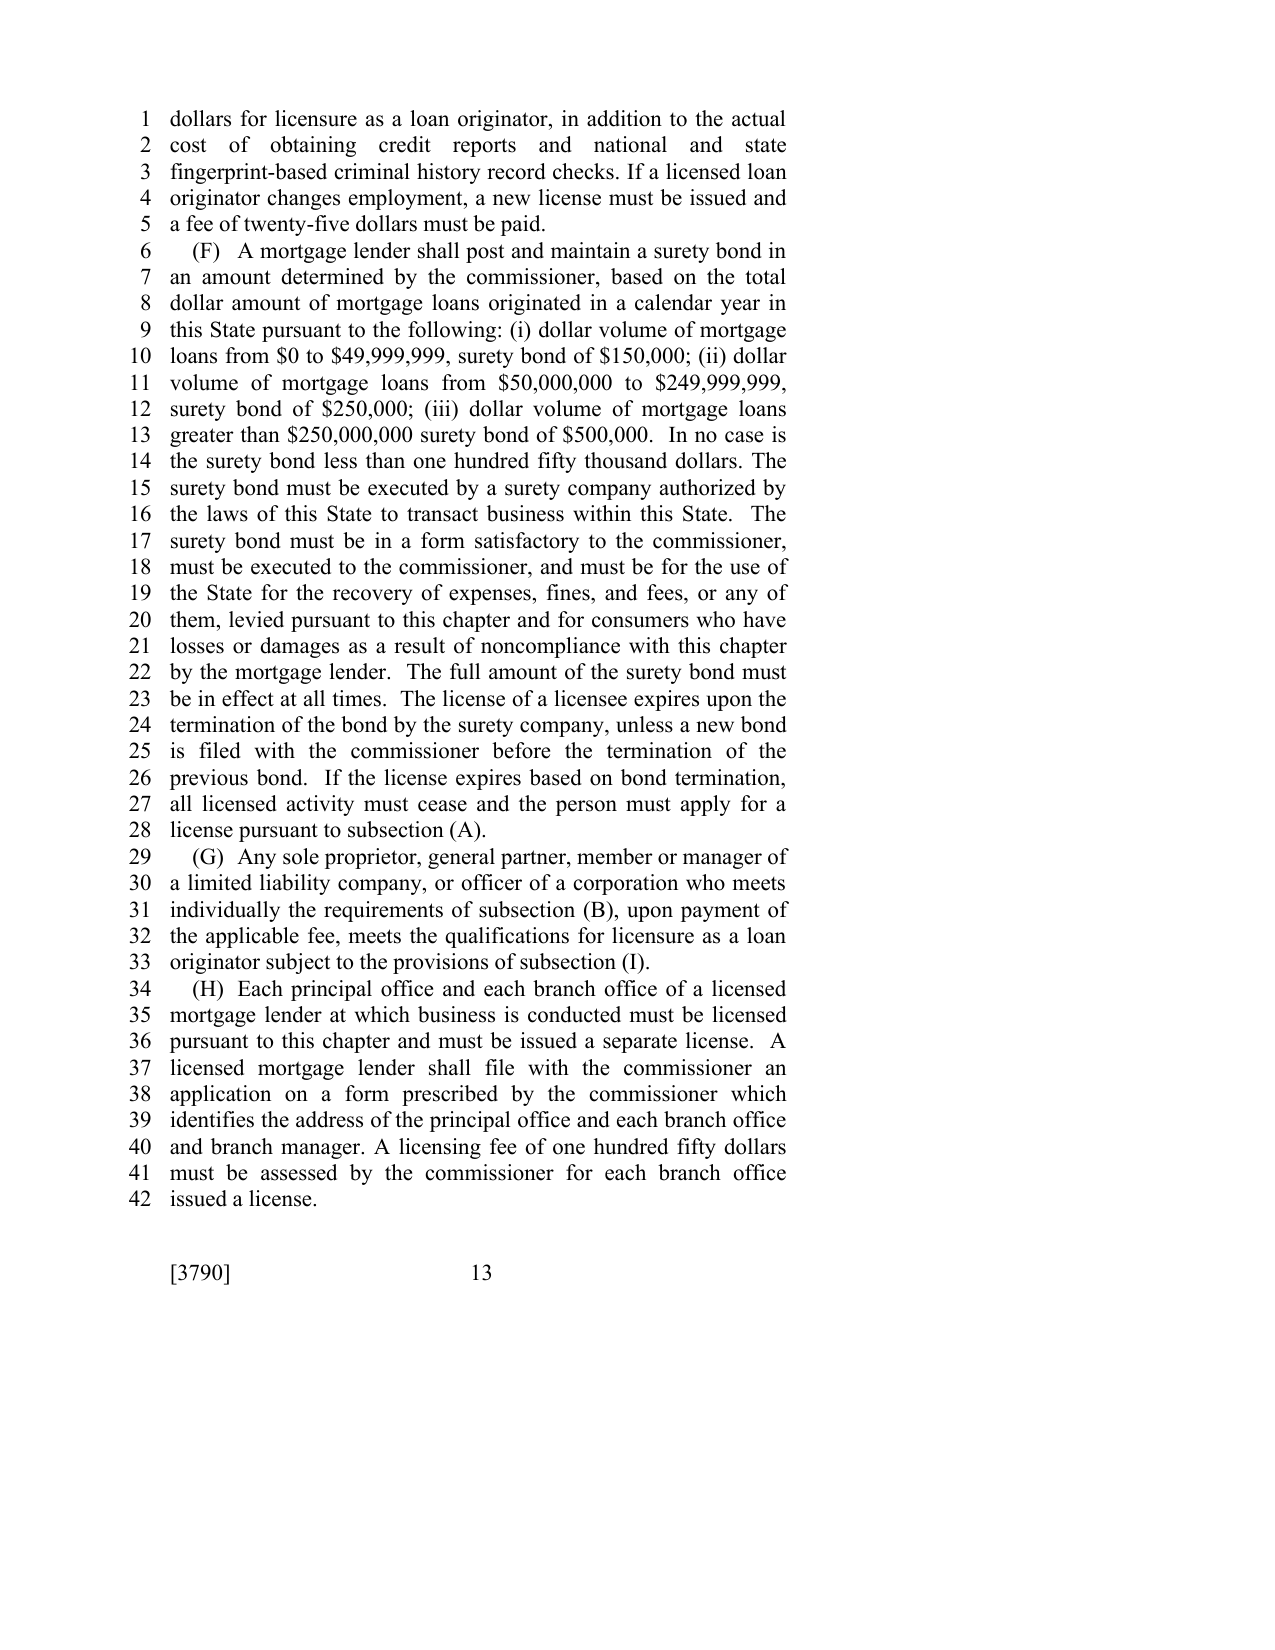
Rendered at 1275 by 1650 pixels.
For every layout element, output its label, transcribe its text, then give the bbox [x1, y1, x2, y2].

text (G) Any sole proprietor, general partner, member or manager of a limited liability company, or officer of a corporation who meets individually the requirements of subsection (B), upon payment of the applicable fee, meets the qualifications for licensure as a loan originator subject to the provisions of subsection (I). [169, 843, 787, 975]
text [169, 105, 787, 237]
text (F) A mortgage lender shall post and maintain a surety bond in an amount determined by the commissioner, based on the total dollar amount of mortgage loans originated in a calendar year in this State pursuant to the following: (i) dollar volume of mortgage loans from $0 to $49,999,999, surety bond of $150,000; (ii) dollar volume of mortgage loans from $50,000,000 to $249,999,999, surety bond of $250,000; (iii) dollar volume of mortgage loans greater than $250,000,000 surety bond of $500,000. In no case is the surety bond less than one hundred fifty thousand dollars. The surety bond must be executed by a surety company authorized by the laws of this State to transact business within this State. The surety bond must be in a form satisfactory to the commissioner, must be executed to the commissioner, and must be for the use of the State for the recovery of expenses, fines, and fees, or any of them, levied pursuant to this chapter and for consumers who have losses or damages as a result of noncompliance with this chapter by the mortgage lender. The full amount of the surety bond must be in effect at all times. The license of a licensee expires upon the termination of the bond by the surety company, unless a new bond is filed with the commissioner before the termination of the previous bond. If the license expires based on bond termination, all licensed activity must cease and the person must apply for a license pursuant to subsection (A). [169, 237, 787, 843]
text (H) Each principal office and each branch office of a licensed mortgage lender at which business is conducted must be licensed pursuant to this chapter and must be issued a separate license. A licensed mortgage lender shall file with the commissioner an application on a form prescribed by the commissioner which identifies the address of the principal office and each branch office and branch manager. A licensing fee of one hundred fifty dollars must be assessed by the commissioner for each branch office issued a license. [169, 975, 787, 1212]
